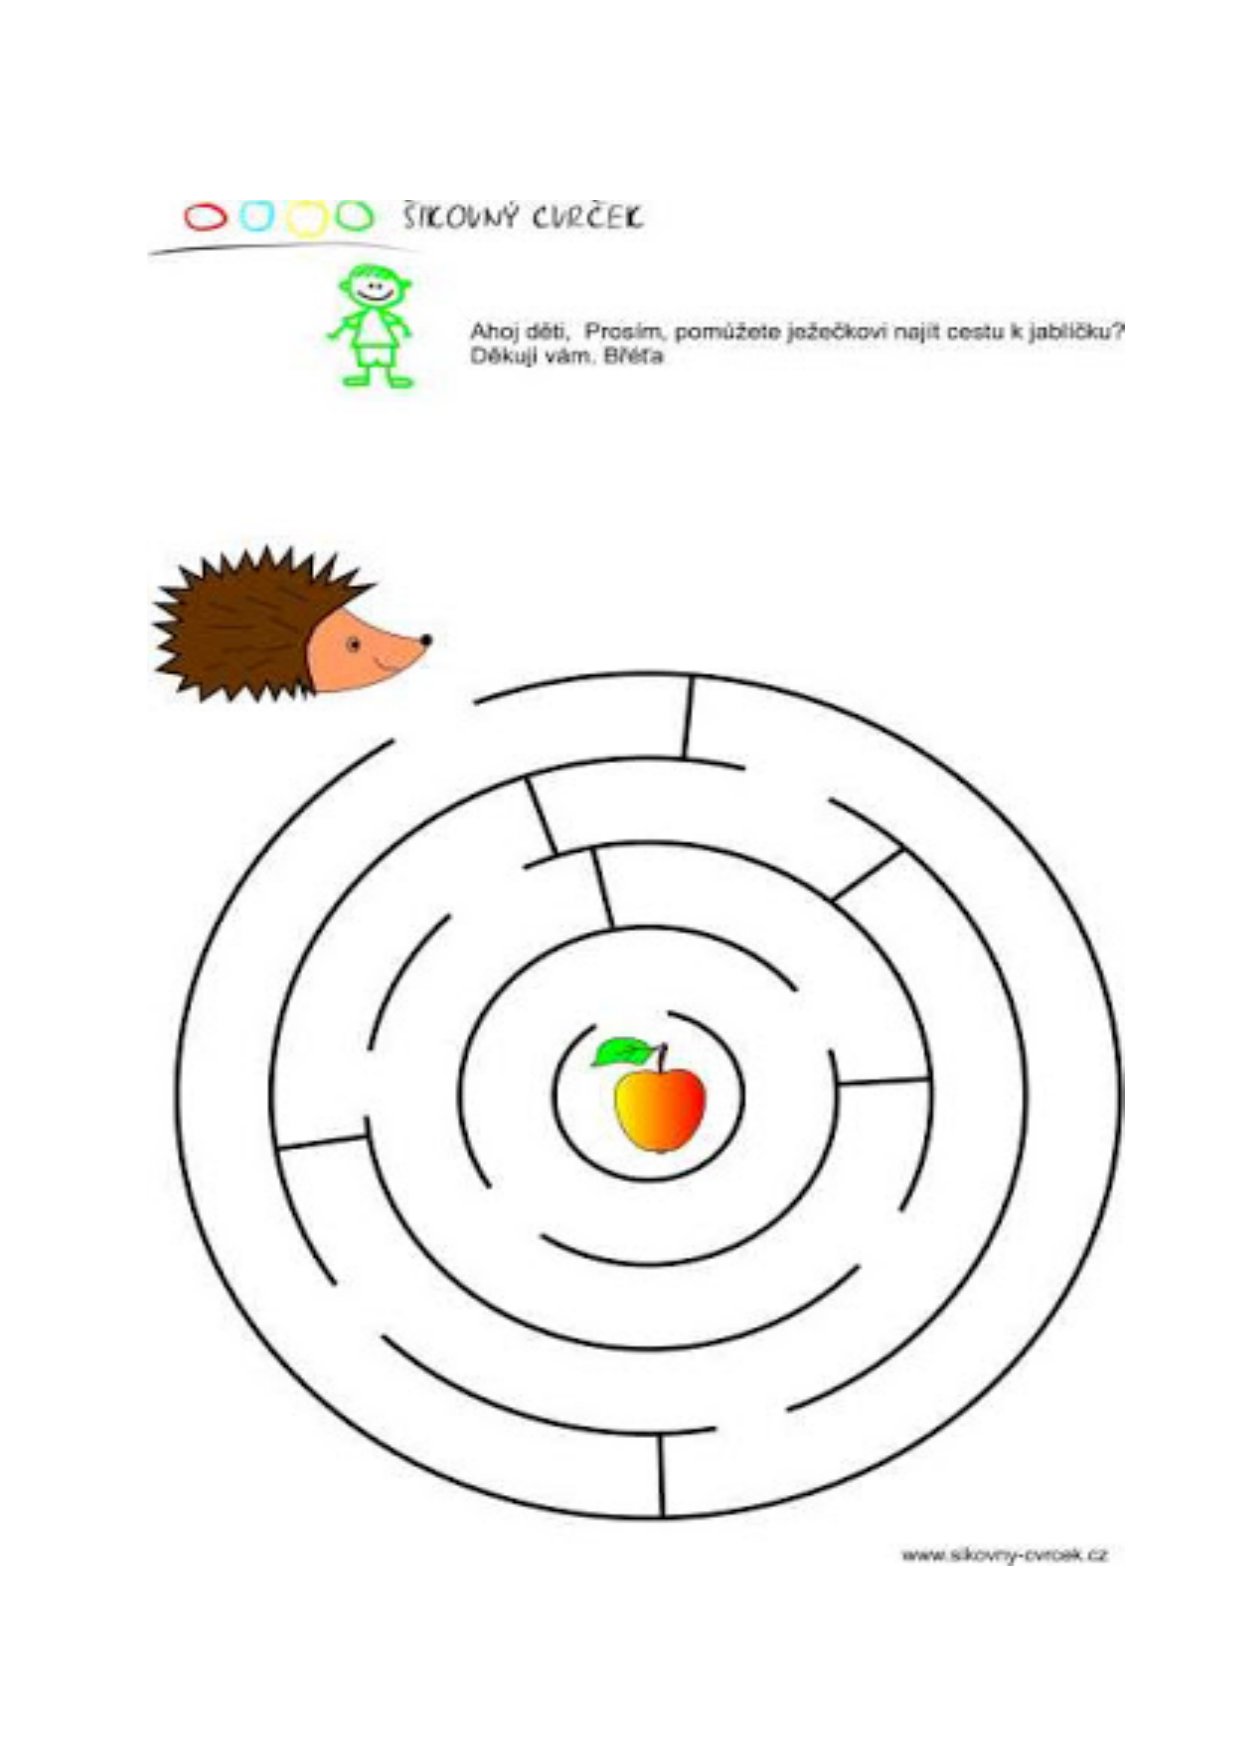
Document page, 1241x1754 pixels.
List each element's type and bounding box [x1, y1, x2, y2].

picture [147, 200, 1125, 1566]
